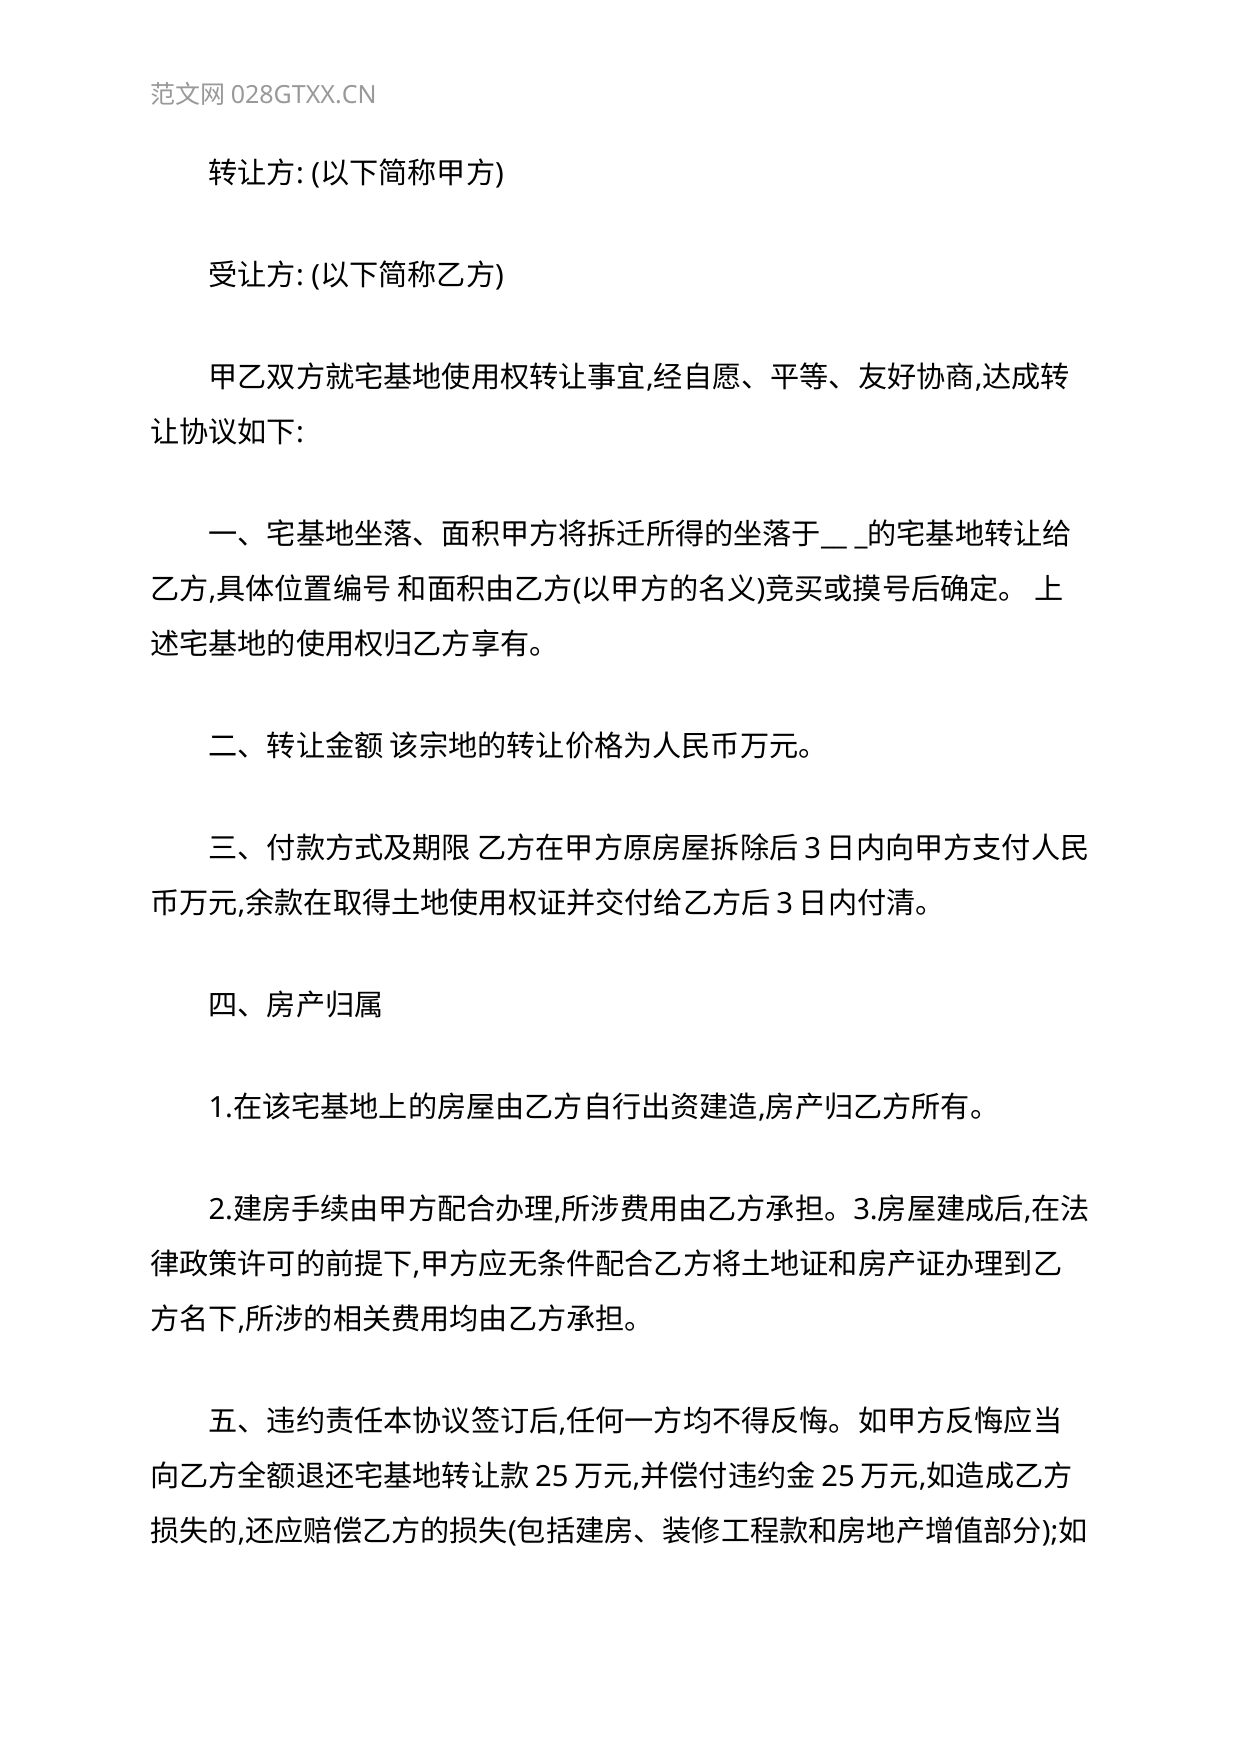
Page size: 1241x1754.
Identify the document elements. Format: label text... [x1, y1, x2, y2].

text 转让方: (以下简称甲方) [150, 150, 1090, 192]
text 1.在该宅基地上的房屋由乙方自行出资建造,房产归乙方所有。 [150, 1083, 1090, 1126]
text 一、宅基地坐落、面积甲方将拆迁所得的坐落于__ _的宅基地转让给乙方,具体位置编号 和面积由乙方(以甲方的名义)竞买或摸号后确定。 上述宅基地的使用权归乙方享有。 [150, 511, 1090, 663]
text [150, 1397, 1090, 1549]
text 四、房产归属 [150, 981, 1090, 1024]
text 受让方: (以下简称乙方) [150, 252, 1090, 294]
text 二、转让金额 该宗地的转让价格为人民币万元。 [150, 723, 1090, 765]
text 2.建房手续由甲方配合办理,所涉费用由乙方承担。3.房屋建成后,在法律政策许可的前提下,甲方应无条件配合乙方将土地证和房产证办理到乙方名下,所涉的相关费用均由乙方承担。 [150, 1185, 1090, 1338]
text 三、付款方式及期限 乙方在甲方原房屋拆除后3日内向甲方支付人民币万元,余款在取得土地使用权证并交付给乙方后3日内付清。 [150, 824, 1090, 922]
text 甲乙双方就宅基地使用权转让事宜,经自愿、平等、友好协商,达成转让协议如下: [150, 354, 1090, 451]
